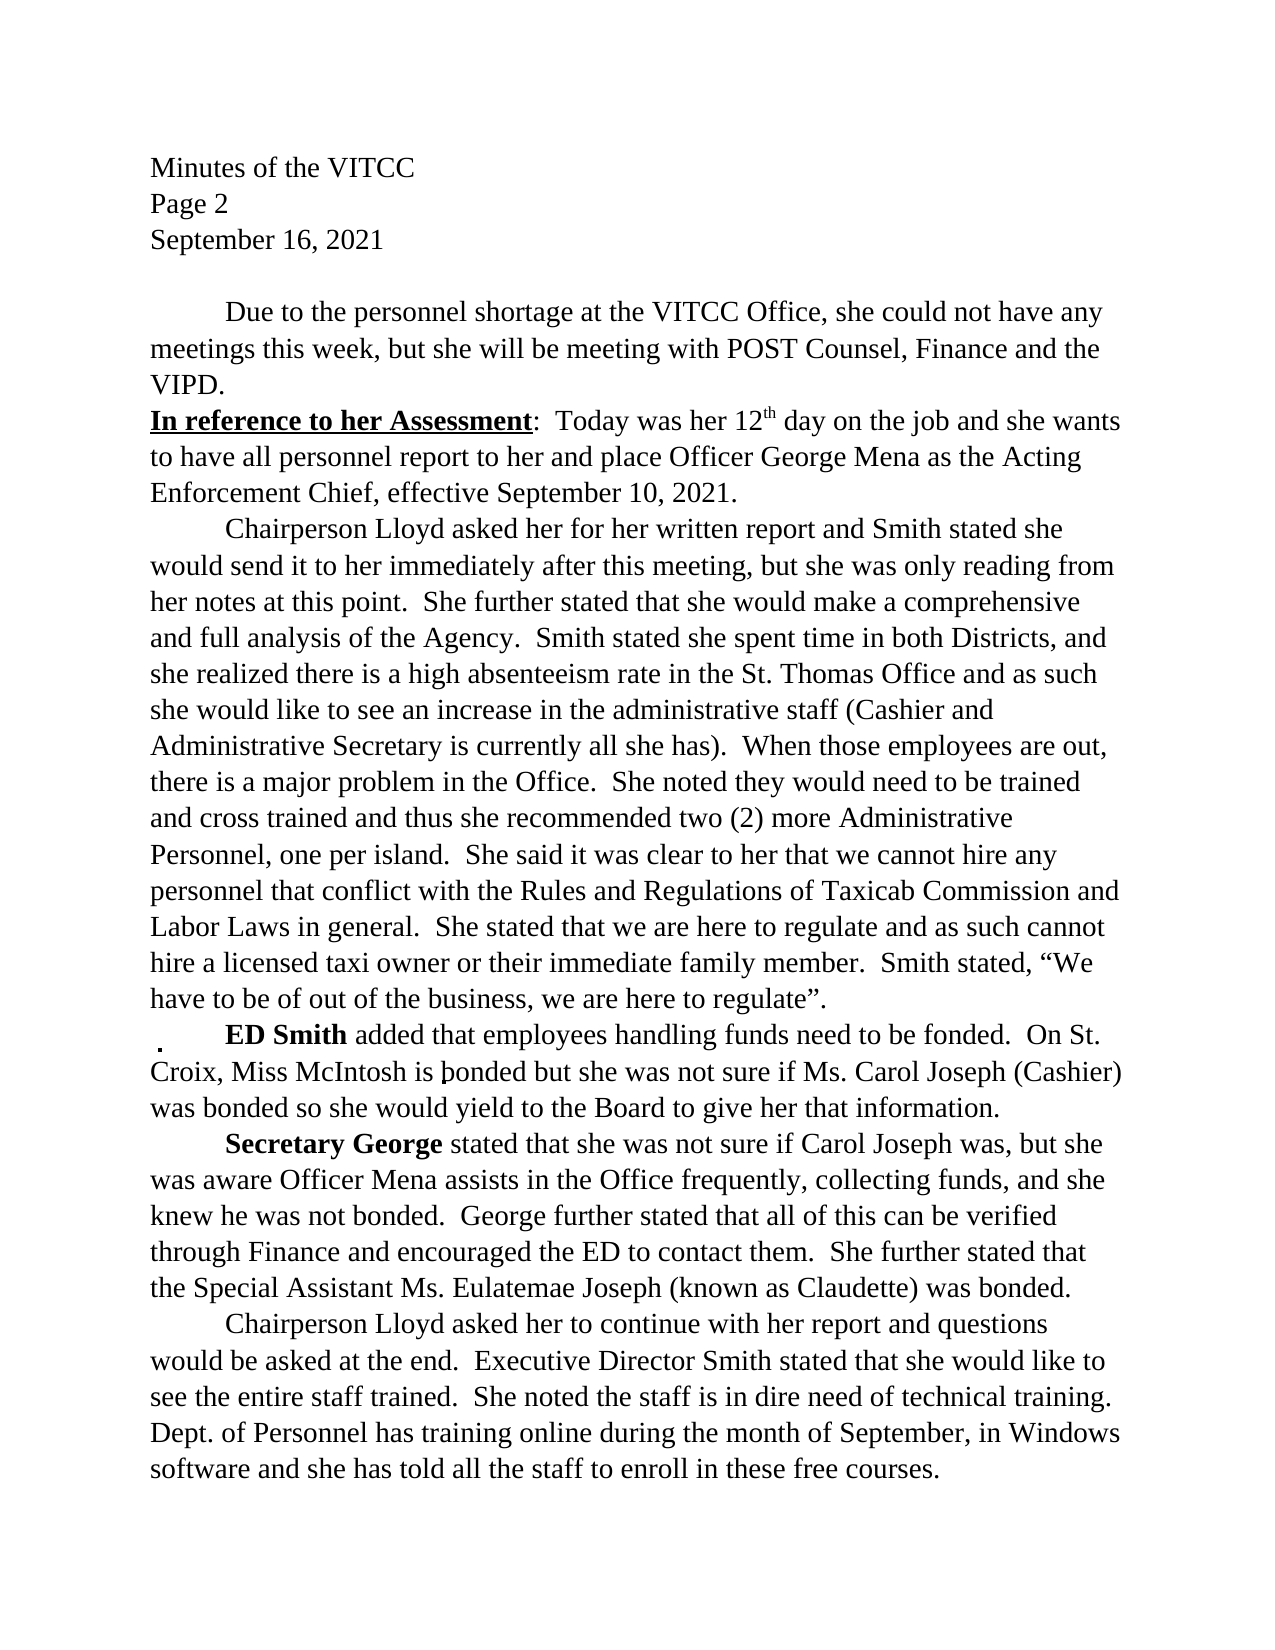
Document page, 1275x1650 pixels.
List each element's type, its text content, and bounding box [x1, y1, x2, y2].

text Due to the personnel shortage at the VITCC Office, she could not have any meetings this week, but she will be meeting with POST Counsel, Finance and the VIPD. [150, 294, 1125, 400]
text In reference to her Assessment: Today was her 12th day on the job and she wants to have all personnel report to her and place Officer George Mena as the Acting Enforcement Chief, effective September 10, 2021. [150, 403, 1125, 509]
text September 16, 2021 [150, 222, 1125, 256]
text Minutes of the VITCC [150, 150, 1125, 183]
text Secretary George stated that she was not sure if Carol Joseph was, but she was aware Officer Mena assists in the Office frequently, collecting funds, and she knew he was not bonded. George further stated that all of this can be verified through Finance and encouraged the ED to contact them. She further stated that the Special Assistant Ms. Eulatemae Joseph (known as Claudette) was bonded. [150, 1126, 1125, 1304]
text ED Smith added that employees handling funds need to be fonded. On St. Croix, Miss McIntosh is bonded but she was not sure if Ms. Carol Joseph (Cashier) was bonded so she would yield to the Board to give her that information. [150, 1017, 1125, 1123]
text Chairperson Lloyd asked her for her written report and Smith stated she would send it to her immediately after this meeting, but she was only reading from her notes at this point. She further stated that she would make a comprehensive and full analysis of the Agency. Smith stated she spent time in both Districts, and she realized there is a high absenteeism rate in the St. Thomas Office and as such she would like to see an increase in the administrative staff (Cashier and Administrative Secretary is currently all she has). When those employees are out, there is a major problem in the Office. She noted they would need to be trained and cross trained and thus she recommended two (2) more Administrative Personnel, one per island. She said it was clear to her that we cannot hire any personnel that conflict with the Rules and Regulations of Taxicab Commission and Labor Laws in general. She stated that we are here to regulate and as such cannot hire a licensed taxi owner or their immediate family member. Smith stated, “We have to be of out of the business, we are here to regulate”. [150, 511, 1125, 1015]
text Page 2 [150, 186, 1125, 220]
text Chairperson Lloyd asked her to continue with her report and questions would be asked at the end. Executive Director Smith stated that she would like to see the entire staff trained. She noted the staff is in dire need of technical training. Dept. of Personnel has training online during the month of September, in Windows software and she has told all the staff to enroll in these free courses. [150, 1307, 1125, 1485]
